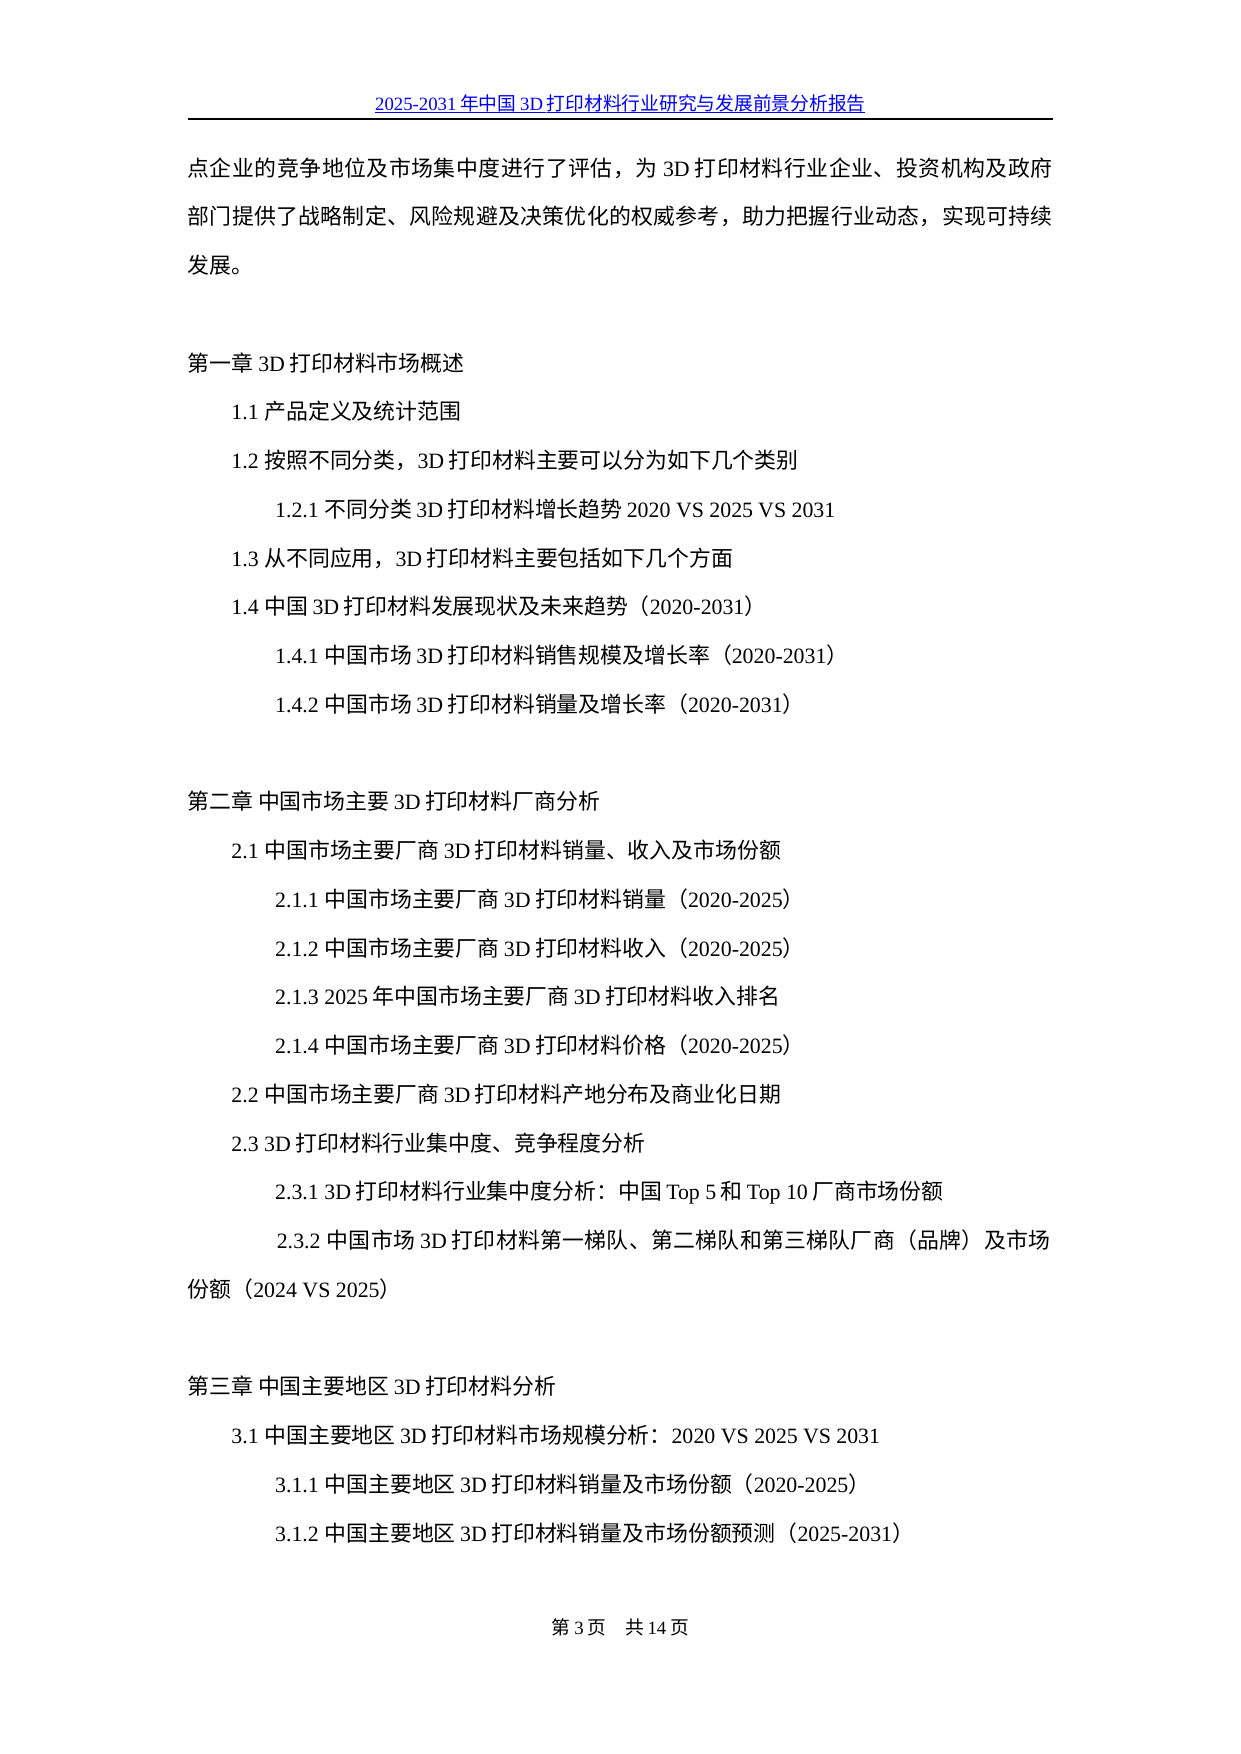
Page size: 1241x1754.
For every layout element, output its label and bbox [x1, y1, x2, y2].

text [187, 150, 1053, 1548]
